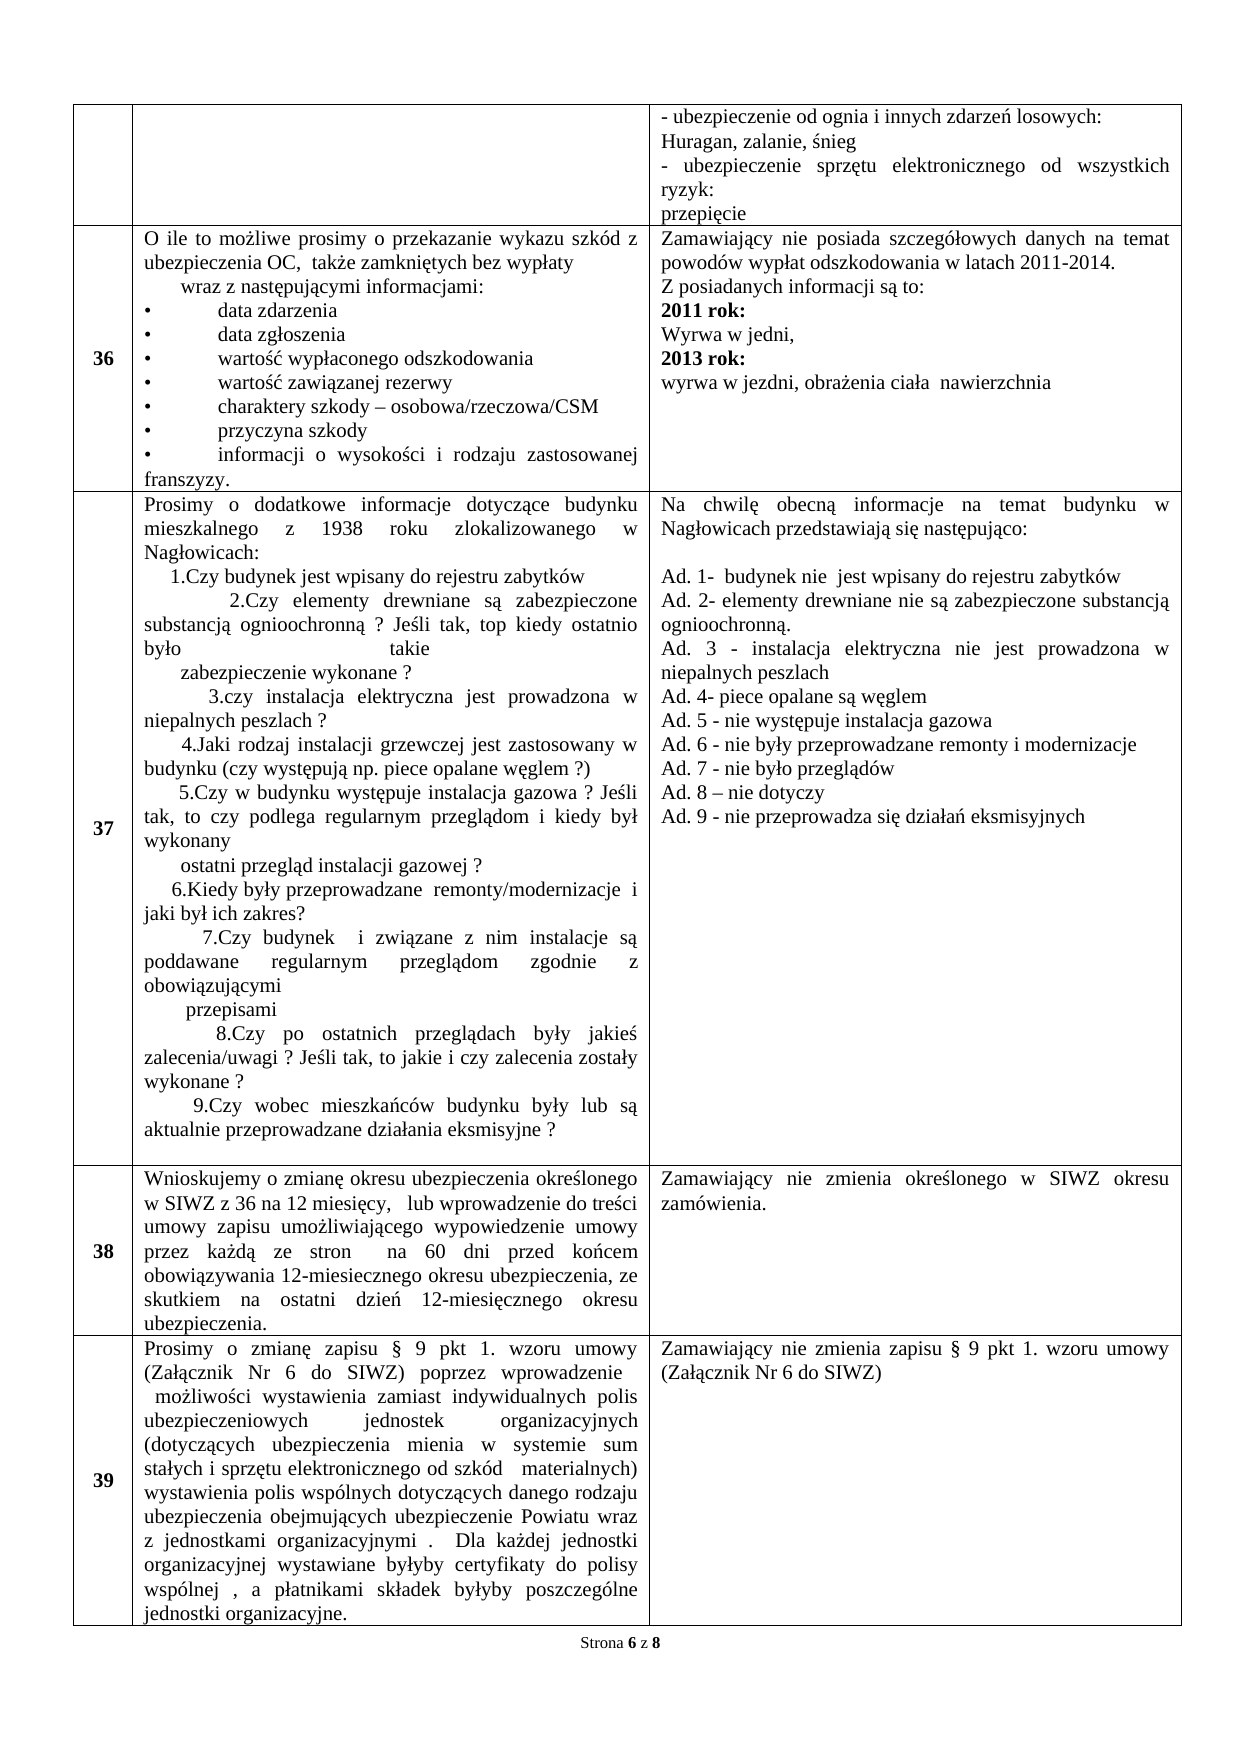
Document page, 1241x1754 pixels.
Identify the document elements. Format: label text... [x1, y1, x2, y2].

table_cell 39 [74, 1336, 132, 1624]
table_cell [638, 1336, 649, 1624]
table_cell 37 [74, 492, 132, 1165]
table_cell 38 [74, 1166, 132, 1335]
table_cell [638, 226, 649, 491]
table_cell Zamawiający nie posiada szczegółowych danych na temat powodów wypłat odszkodowania w latach 2011-2014. Z posiadanych informacji są to: 2011 rok: Wyrwa w jedni, 2013 rok: wyrwa w jezdni, obrażenia ciała nawierzchnia [650, 226, 1181, 491]
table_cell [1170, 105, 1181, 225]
table_cell Na chwilę obecną informacje na temat budynku w Nagłowicach przedstawiają się następująco: Ad. 1- budynek nie jest wpisany do rejestru zabytków Ad. 2- elementy drewniane nie są zabezpieczone substancją ognioochronną. Ad. 3 - instalacja elektryczna nie jest prowadzona w niepalnych peszlach Ad. 4- piece opalane są węglem Ad. 5 - nie występuje instalacja gazowa Ad. 6 - nie były przeprowadzane remonty i modernizacje Ad. 7 - nie było przeglądów Ad. 8 – nie dotyczy Ad. 9 - nie przeprowadza się działań eksmisyjnych [650, 492, 1181, 1165]
table_cell Zamawiający nie zmienia zapisu § 9 pkt 1. wzoru umowy (Załącznik Nr 6 do SIWZ) [650, 1336, 1181, 1624]
table_cell 36 [74, 226, 132, 491]
table_cell Zamawiający nie zmienia określonego w SIWZ okresu zamówienia. [650, 1166, 1181, 1335]
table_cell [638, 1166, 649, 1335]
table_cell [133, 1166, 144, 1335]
table_cell 35 [74, 105, 132, 225]
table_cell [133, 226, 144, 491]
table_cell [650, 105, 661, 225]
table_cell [133, 105, 649, 225]
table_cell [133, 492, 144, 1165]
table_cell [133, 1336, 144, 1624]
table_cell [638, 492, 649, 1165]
